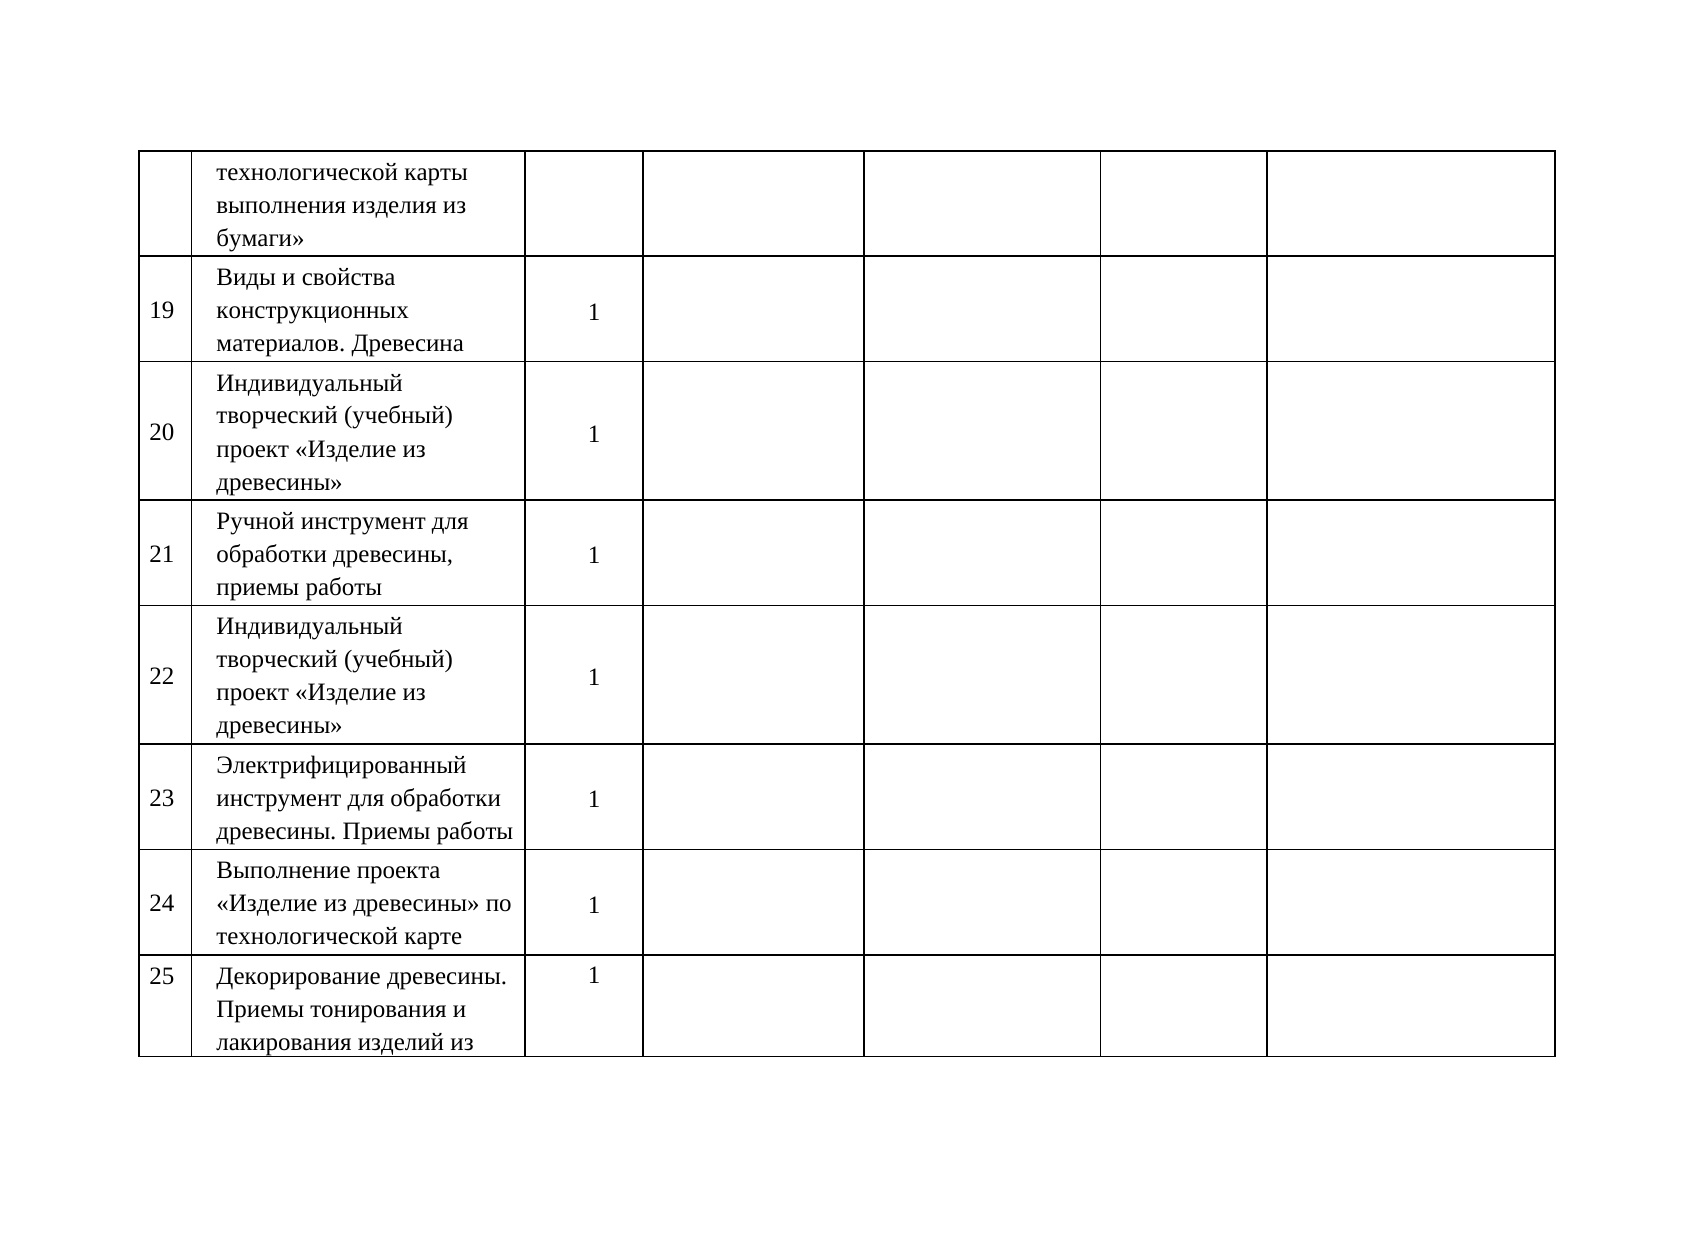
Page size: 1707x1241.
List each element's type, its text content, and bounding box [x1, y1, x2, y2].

table_cell [644, 850, 863, 954]
table_cell 20 [140, 362, 191, 499]
table_cell 23 [140, 745, 191, 848]
table_cell 1 [526, 745, 642, 848]
table_cell 22 [140, 606, 191, 743]
table_cell [1101, 257, 1266, 361]
table_cell [865, 850, 1100, 954]
table_cell [865, 152, 1100, 255]
table_cell [1268, 745, 1554, 848]
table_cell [192, 152, 524, 255]
table_cell [644, 606, 863, 743]
table_cell 18 [140, 152, 191, 255]
table_cell Электрифицированный инструмент для обработки древесины. Приемы работы [192, 745, 524, 848]
table_cell 1 [526, 606, 642, 743]
table_cell [644, 501, 863, 605]
table_cell 24 [140, 850, 191, 954]
table_cell 1 [526, 152, 642, 255]
table_cell [644, 745, 863, 848]
table_cell [1268, 501, 1554, 605]
table_cell [1101, 606, 1266, 743]
table_cell [1101, 956, 1266, 1056]
table_cell [1268, 956, 1554, 1056]
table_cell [192, 850, 524, 954]
table_cell [644, 362, 863, 499]
table_cell 1 [526, 501, 642, 605]
table_cell 1 [526, 956, 642, 1056]
table_cell 1 [526, 257, 642, 361]
table_cell 21 [140, 501, 191, 605]
table_cell [865, 745, 1100, 848]
table_cell [1268, 152, 1554, 255]
table_cell [865, 257, 1100, 361]
table_cell [1101, 501, 1266, 605]
table_cell Индивидуальный творческий (учебный) проект «Изделие из древесины» [192, 606, 524, 743]
table_cell [1268, 850, 1554, 954]
table_cell Виды и свойства конструкционных материалов. Древесина [192, 257, 524, 361]
table_cell 25 [140, 956, 191, 1056]
table_cell [644, 257, 863, 361]
table_cell [865, 362, 1100, 499]
table_cell Ручной инструмент для обработки древесины, приемы работы [192, 501, 524, 605]
table_cell [644, 152, 863, 255]
table_cell [1101, 850, 1266, 954]
table_cell [1101, 152, 1266, 255]
table_cell [1268, 606, 1554, 743]
table_cell [865, 956, 1100, 1056]
table_cell Индивидуальный творческий (учебный) проект «Изделие из древесины» [192, 362, 524, 499]
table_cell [192, 956, 524, 1056]
table_cell [1101, 745, 1266, 848]
table_cell [644, 956, 863, 1056]
table_cell [1268, 257, 1554, 361]
table_cell [865, 501, 1100, 605]
table_cell [865, 606, 1100, 743]
table_cell [1268, 362, 1554, 499]
table_cell 19 [140, 257, 191, 361]
table_cell [1101, 362, 1266, 499]
table_cell 1 [526, 850, 642, 954]
table_cell 1 [526, 362, 642, 499]
